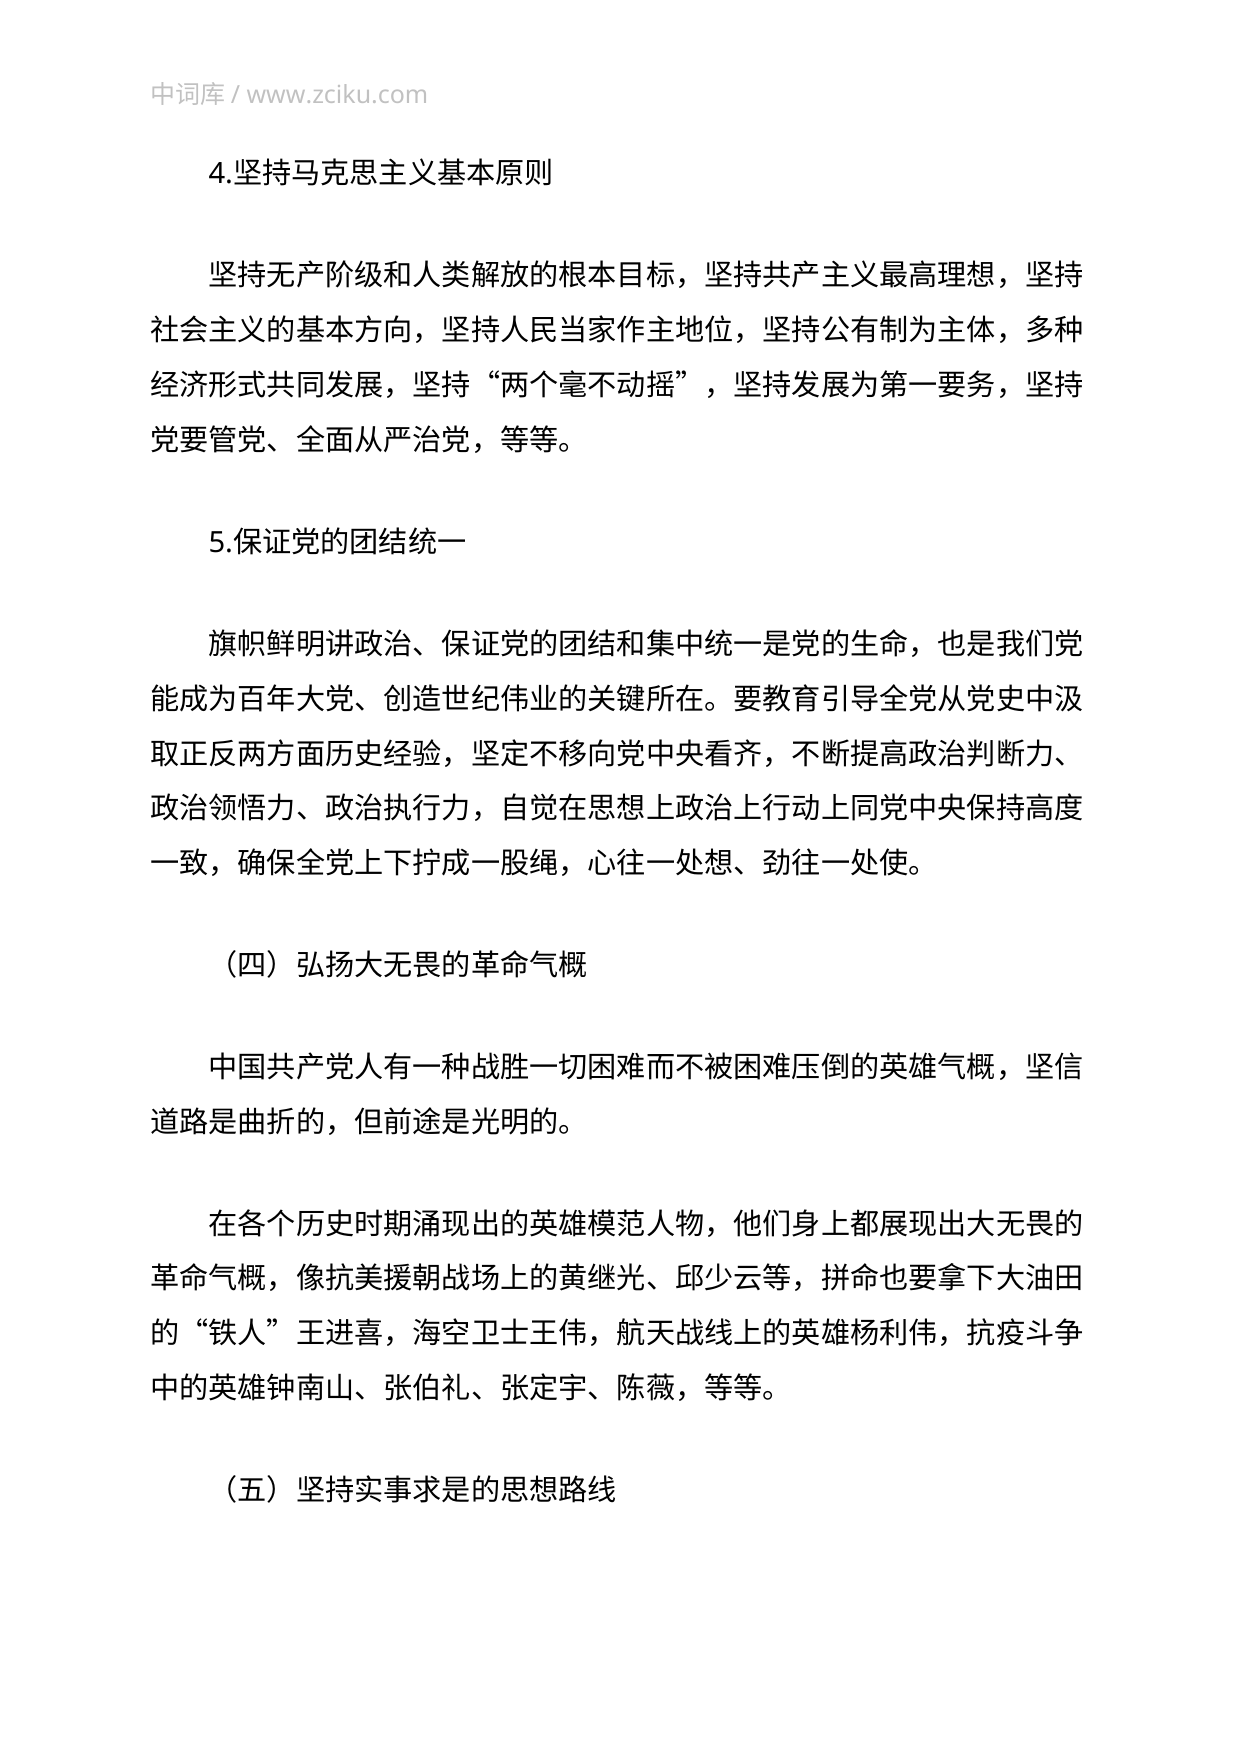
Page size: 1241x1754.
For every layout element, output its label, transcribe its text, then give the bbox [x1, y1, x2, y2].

text （四）弘扬大无畏的革命气概 [150, 942, 1090, 984]
text （五）坚持实事求是的思想路线 [150, 1467, 1090, 1509]
text 4.坚持马克思主义基本原则 [150, 150, 1090, 192]
text 在各个历史时期涌现出的英雄模范人物，他们身上都展现出大无畏的革命气概，像抗美援朝战场上的黄继光、邱少云等，拼命也要拿下大油田的“铁人”王进喜，海空卫士王伟，航天战线上的英雄杨利伟，抗疫斗争中的英雄钟南山、张伯礼、张定宇、陈薇，等等。 [150, 1200, 1090, 1407]
text 坚持无产阶级和人类解放的根本目标，坚持共产主义最高理想，坚持社会主义的基本方向，坚持人民当家作主地位，坚持公有制为主体，多种经济形式共同发展，坚持“两个毫不动摇”，坚持发展为第一要务，坚持党要管党、全面从严治党，等等。 [150, 252, 1090, 459]
text 中国共产党人有一种战胜一切困难而不被困难压倒的英雄气概，坚信道路是曲折的，但前途是光明的。 [150, 1043, 1090, 1141]
text 旗帜鲜明讲政治、保证党的团结和集中统一是党的生命，也是我们党能成为百年大党、创造世纪伟业的关键所在。要教育引导全党从党史中汲取正反两方面历史经验，坚定不移向党中央看齐，不断提高政治判断力、政治领悟力、政治执行力，自觉在思想上政治上行动上同党中央保持高度一致，确保全党上下拧成一股绳，心往一处想、劲往一处使。 [150, 620, 1090, 882]
text 5.保证党的团结统一 [150, 518, 1090, 561]
